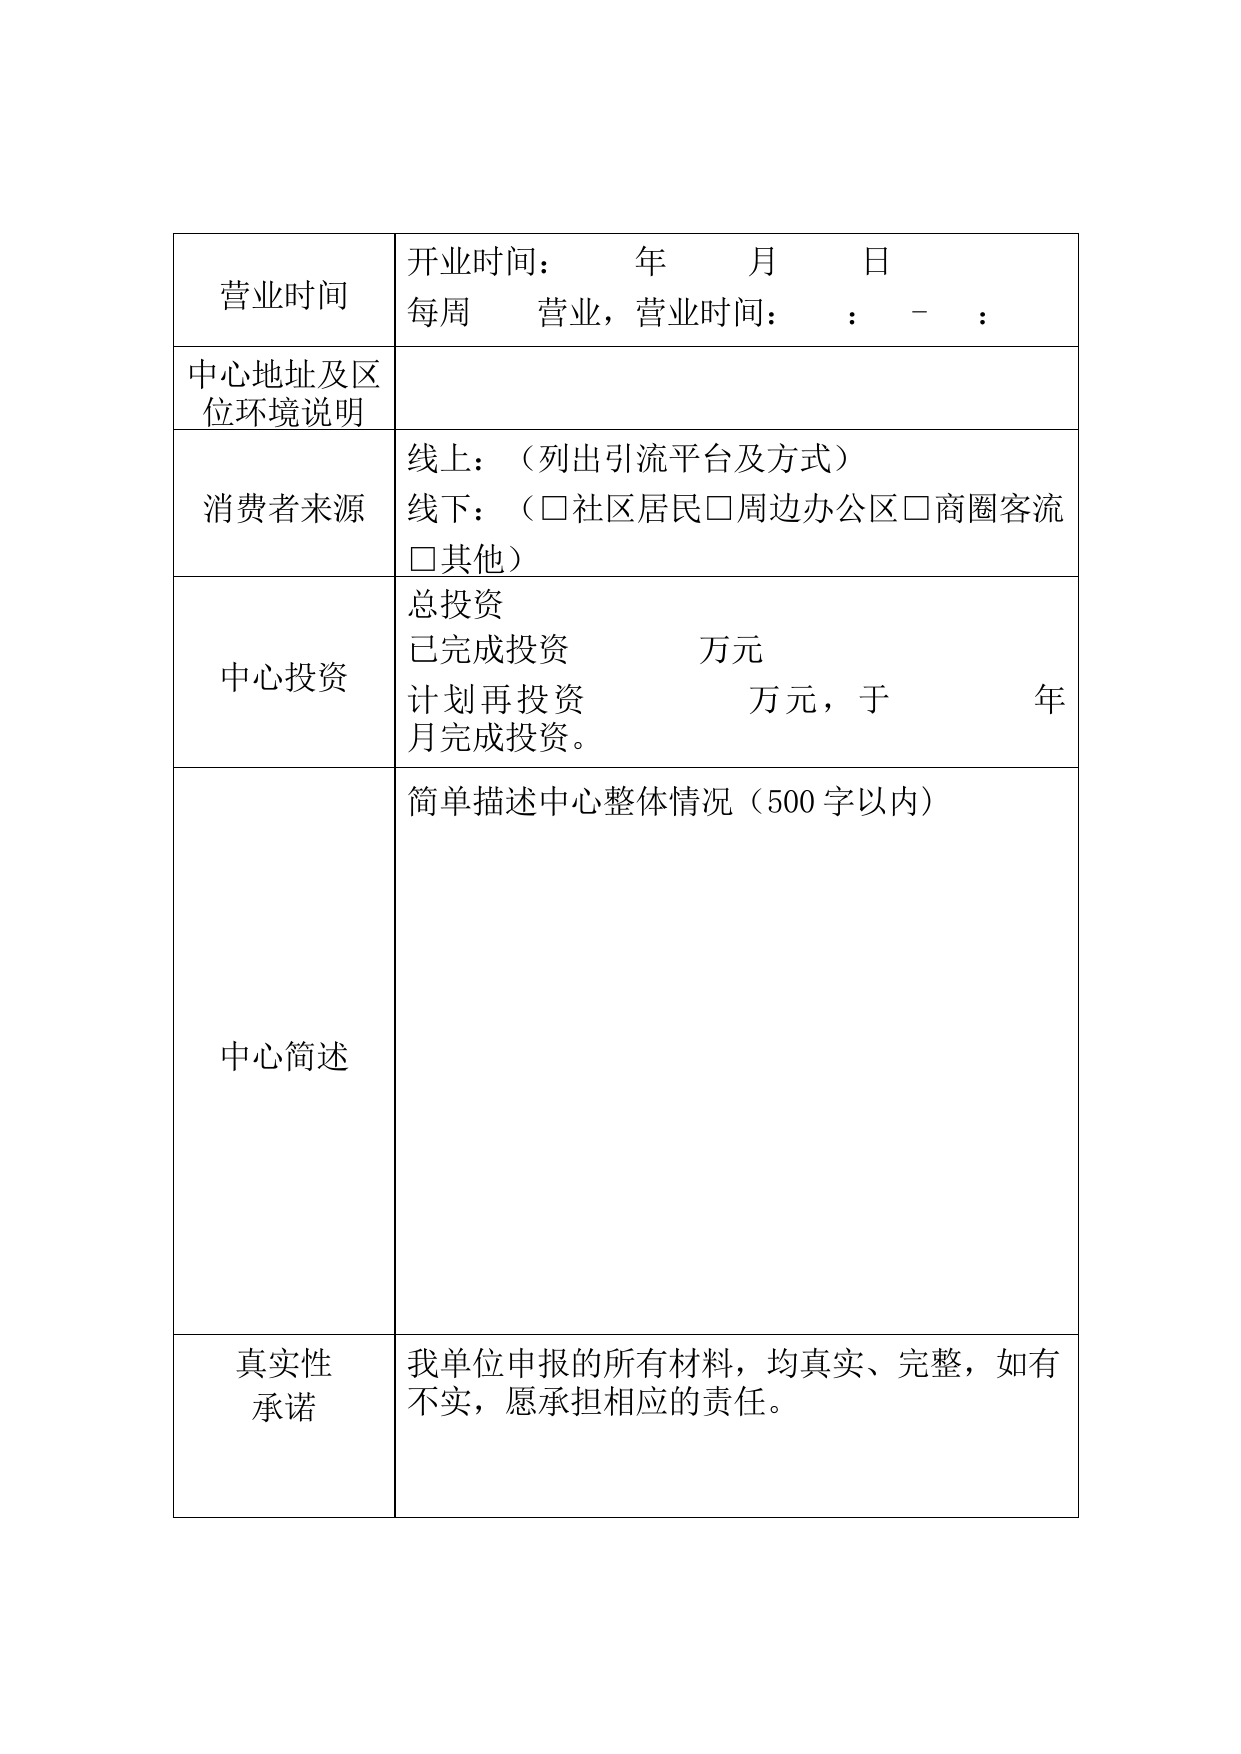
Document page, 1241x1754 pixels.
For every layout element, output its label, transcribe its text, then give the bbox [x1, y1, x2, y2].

table_cell 中心简述 [174, 768, 394, 1334]
table_cell 总投资 已完成投资 万元 计划再投资 万元，于 年 月完成投资。 [396, 577, 1078, 767]
table_cell 中心投资 [174, 577, 394, 767]
table_cell 营业时间 [174, 234, 394, 346]
table_cell [396, 347, 1078, 429]
table_cell 简单描述中心整体情况（500字以内) [396, 768, 1078, 1334]
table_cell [396, 1335, 1078, 1517]
table_cell 消费者来源 [174, 430, 394, 576]
table_cell 开业时间： 年 月 日 每周 营业，营业时间： ： - ： [396, 234, 1078, 346]
table_cell 真实性 承诺 [174, 1335, 394, 1517]
table_cell 线上：（列出引流平台及方式） 线下：（□社区居民□周边办公区□商圈客流 □其他） [396, 430, 1078, 576]
table_cell 中心地址及区位环境说明 [174, 347, 394, 429]
